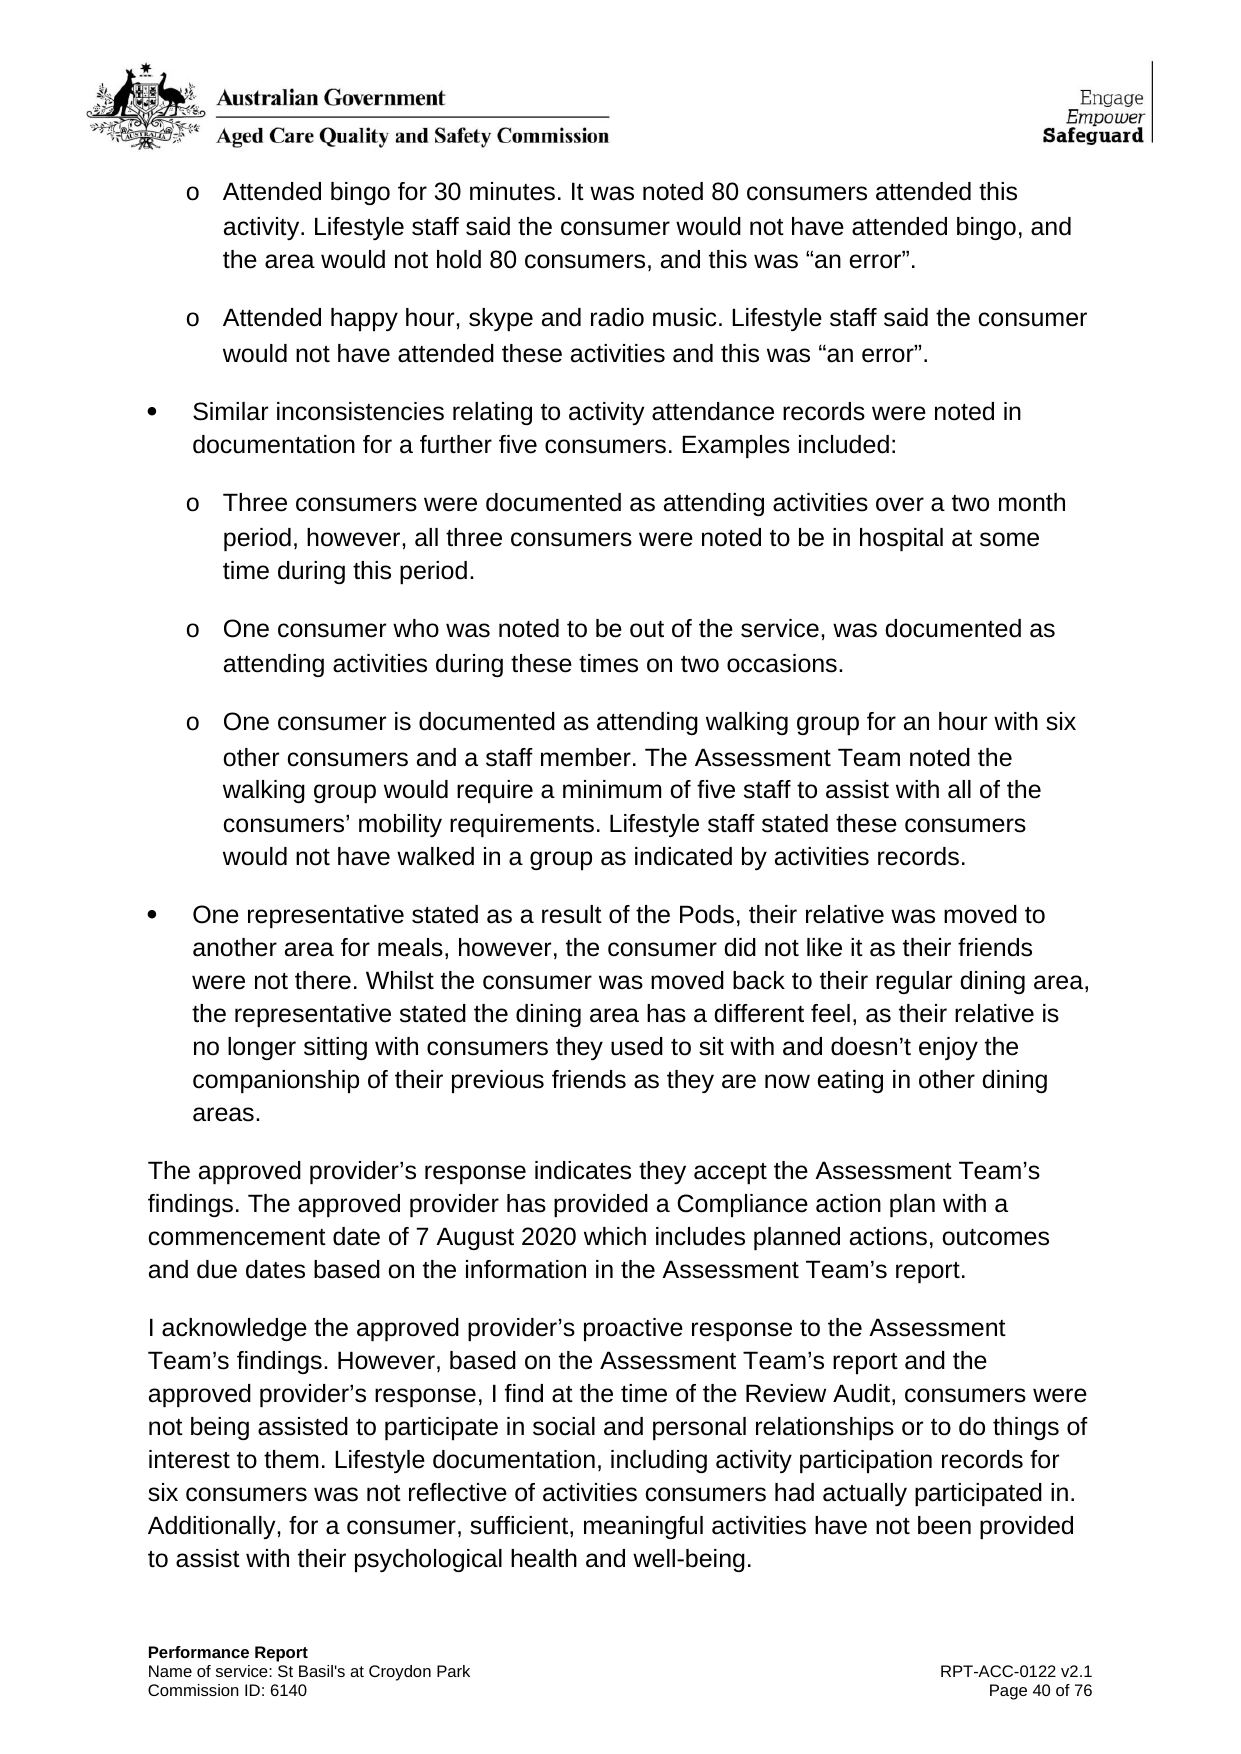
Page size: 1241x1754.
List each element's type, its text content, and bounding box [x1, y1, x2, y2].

list The approved provider’s response indicates they accept the Assessment Team’s findings. The approved provider has provided a Compliance action plan with a commencement date of 7 August 2020 which includes planned actions, outcomes and due dates based on the information in the Assessment Team’s report. [148, 1156, 1092, 1284]
list I acknowledge the approved provider’s proactive response to the Assessment Team’s findings. However, based on the Assessment Team’s report and the approved provider’s response, I find at the time of the Review Audit, consumers were not being assisted to participate in social and personal relationships or to do things of interest to them. Lifestyle documentation, including activity participation records for six consumers was not reflective of activities consumers had actually participated in. Additionally, for a consumer, sufficient, meaningful activities have not been provided to assist with their psychological health and well-being. [148, 1313, 1092, 1573]
list One consumer who was noted to be out of the service, was documented as attending activities during these times on two occasions. [185, 614, 1092, 678]
list Three consumers were documented as attending activities over a two month period, however, all three consumers were noted to be in hospital at some time during this period. [185, 488, 1092, 585]
picture [0, 1, 1241, 171]
list Attended happy hour, skype and radio music. Lifestyle staff said the consumer would not have attended these activities and this was “an error”. [185, 303, 1092, 367]
list One consumer is documented as attending walking group for an hour with six other consumers and a staff member. The Assessment Team noted the walking group would require a minimum of five staff to assist with all of the consumers’ mobility requirements. Lifestyle staff stated these consumers would not have walked in a group as indicated by activities records. [185, 707, 1092, 870]
list Attended bingo for 30 minutes. It was noted 80 consumers attended this activity. Lifestyle staff said the consumer would not have attended bingo, and the area would not hold 80 consumers, and this was “an error”. [185, 177, 1092, 274]
list One representative stated as a result of the Pods, their relative was moved to another area for meals, however, the consumer did not like it as their friends were not there. Whilst the consumer was moved back to their regular dining area, the representative stated the dining area has a different feel, as their relative is no longer sitting with consumers they used to sit with and doesn’t enjoy the companionship of their previous friends as they are now eating in other dining areas. [148, 899, 1092, 1127]
list Similar inconsistencies relating to activity attendance records were noted in documentation for a further five consumers. Examples included: [148, 397, 1092, 458]
